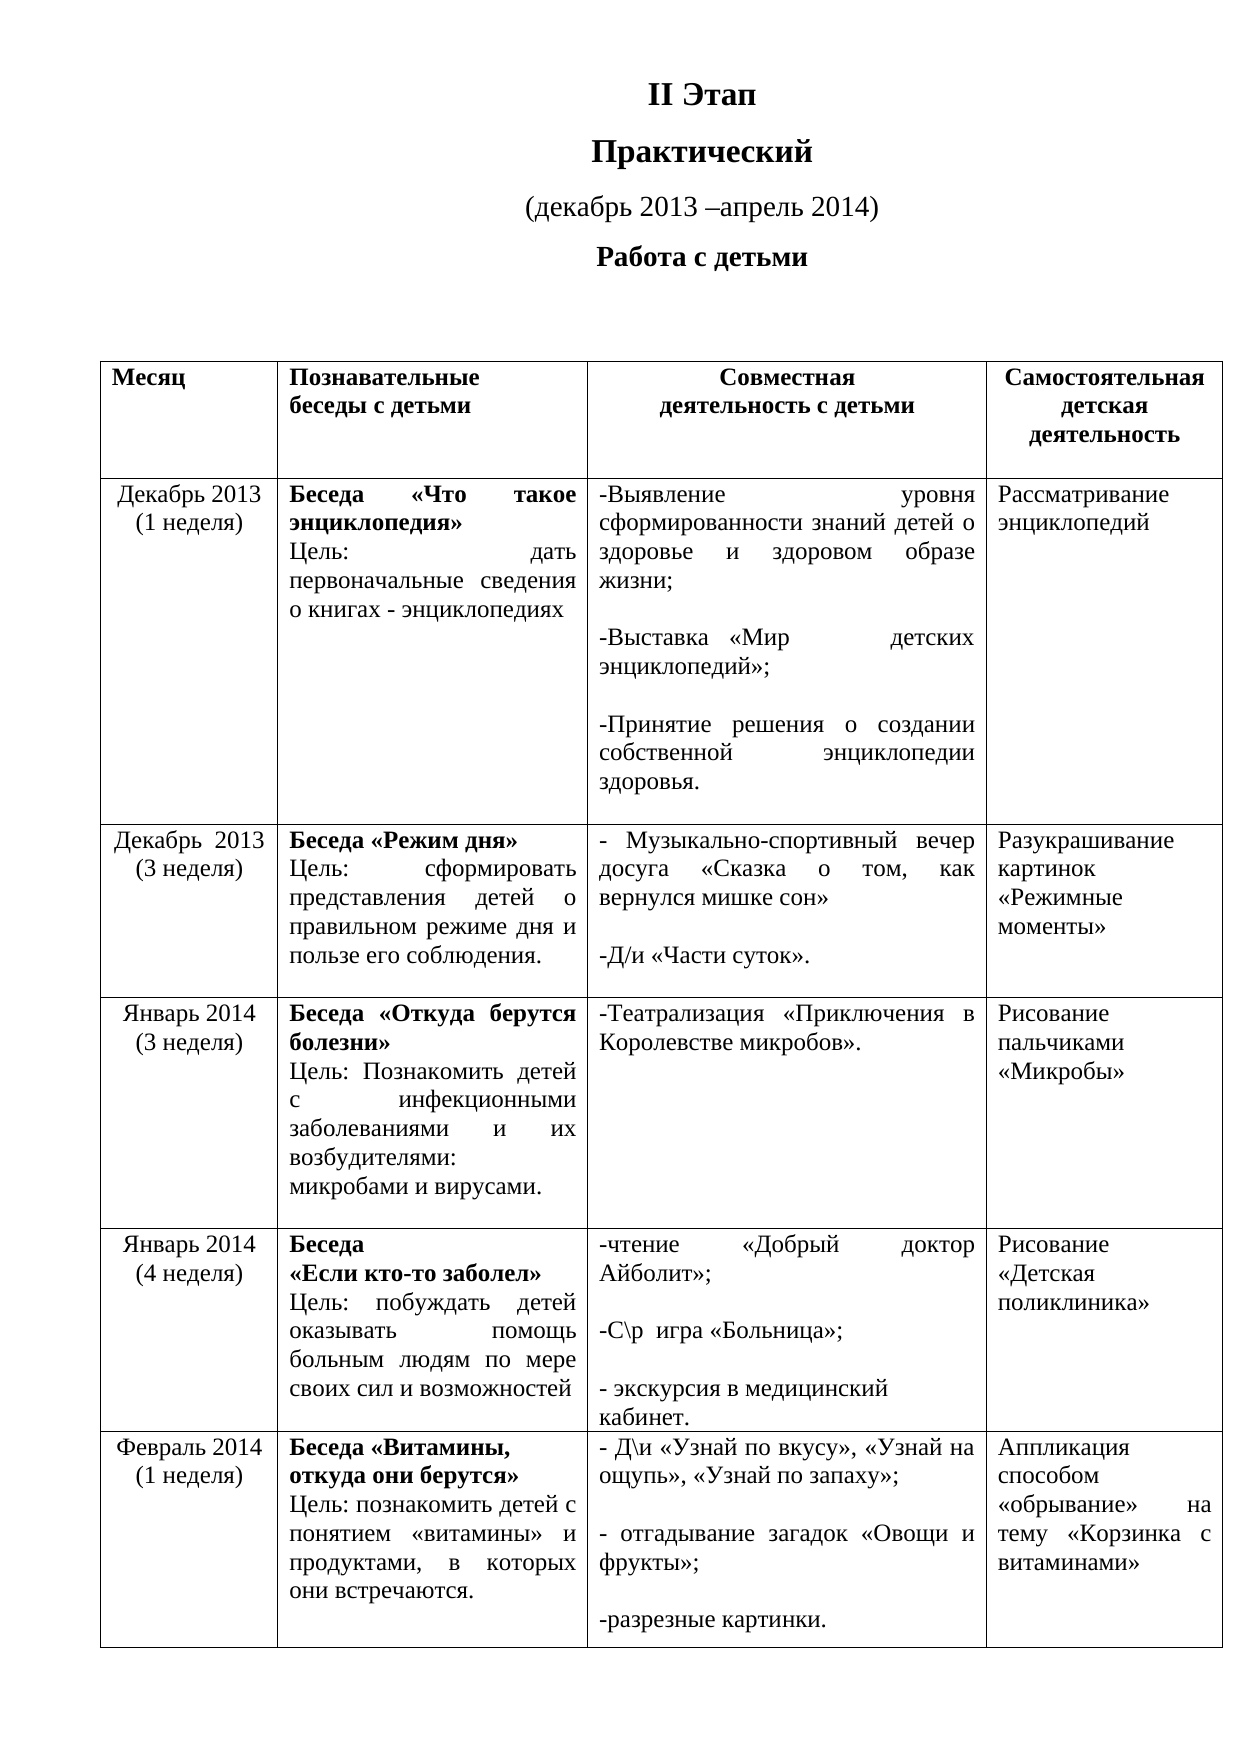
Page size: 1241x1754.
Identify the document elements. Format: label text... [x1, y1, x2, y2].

table_header Месяц [101, 362, 277, 478]
table_cell Рисование «Детская поликлиника» [987, 1229, 1222, 1431]
table_cell -Театрализация «Приключения в Королевстве микробов». [588, 998, 986, 1228]
table_cell - Музыкально-спортивный вечер досуга «Сказка о том, как вернулся мишке сон» -Д/и «Части суток». [588, 825, 986, 997]
table_cell Разукрашивание картинок «Режимные моменты» [987, 825, 1222, 997]
list II Этап [252, 74, 1152, 112]
table_cell Беседа «Режим дня» Цель: сформировать представления детей о правильном режиме дня и пользе его соблюдения. [278, 825, 587, 997]
table_cell Февраль 2014 (1 неделя) [101, 1432, 277, 1647]
table_cell Рассматривание энциклопедий [987, 479, 1222, 824]
table_cell -Выявление уровня сформированности знаний детей о здоровье и здоровом образе жизни; -Выставка «Мир детских энциклопедий»; -Принятие решения о создании собственной энциклопедии здоровья. [588, 479, 986, 824]
table_cell Декабрь 2013 (1 неделя) [101, 479, 277, 824]
list (декабрь 2013 –апрель 2014) [252, 189, 1152, 222]
list Работа с детьми [252, 239, 1152, 273]
list Практический [252, 131, 1152, 170]
table_cell Декабрь 2013 (3 неделя) [101, 825, 277, 997]
table_cell Рисование пальчиками «Микробы» [987, 998, 1222, 1228]
table_cell Беседа «Откуда берутся болезни» Цель: Познакомить детей с инфекционными заболеваниями и их возбудителями: микробами и вирусами. [278, 998, 587, 1228]
table_cell Беседа «Что такое энциклопедия» Цель: дать первоначальные сведения о книгах - энциклопедиях [278, 479, 587, 824]
table_cell Январь 2014 (3 неделя) [101, 998, 277, 1228]
table_cell Январь 2014 (4 неделя) [101, 1229, 277, 1431]
table_header Совместная деятельность с детьми [588, 362, 986, 478]
table_header Познавательные беседы с детьми [278, 362, 587, 478]
table_cell Аппликация способом «обрывание» на тему «Корзинка с витаминами» [987, 1432, 1222, 1647]
table_cell -чтение «Добрый доктор Айболит»; -С\р игра «Больница»; - экскурсия в медицинский кабинет. [588, 1229, 986, 1431]
table_cell Беседа «Если кто-то заболел» Цель: побуждать детей оказывать помощь больным людям по мере своих сил и возможностей [278, 1229, 587, 1431]
table_header Самостоятельная детская деятельность [987, 362, 1222, 478]
table_cell - Д\и «Узнай по вкусу», «Узнай на ощупь», «Узнай по запаху»; - отгадывание загадок «Овощи и фрукты»; -разрезные картинки. [588, 1432, 986, 1647]
table_cell Беседа «Витамины, откуда они берутся» Цель: познакомить детей с понятием «витамины» и продуктами, в которых они встречаются. [278, 1432, 587, 1647]
